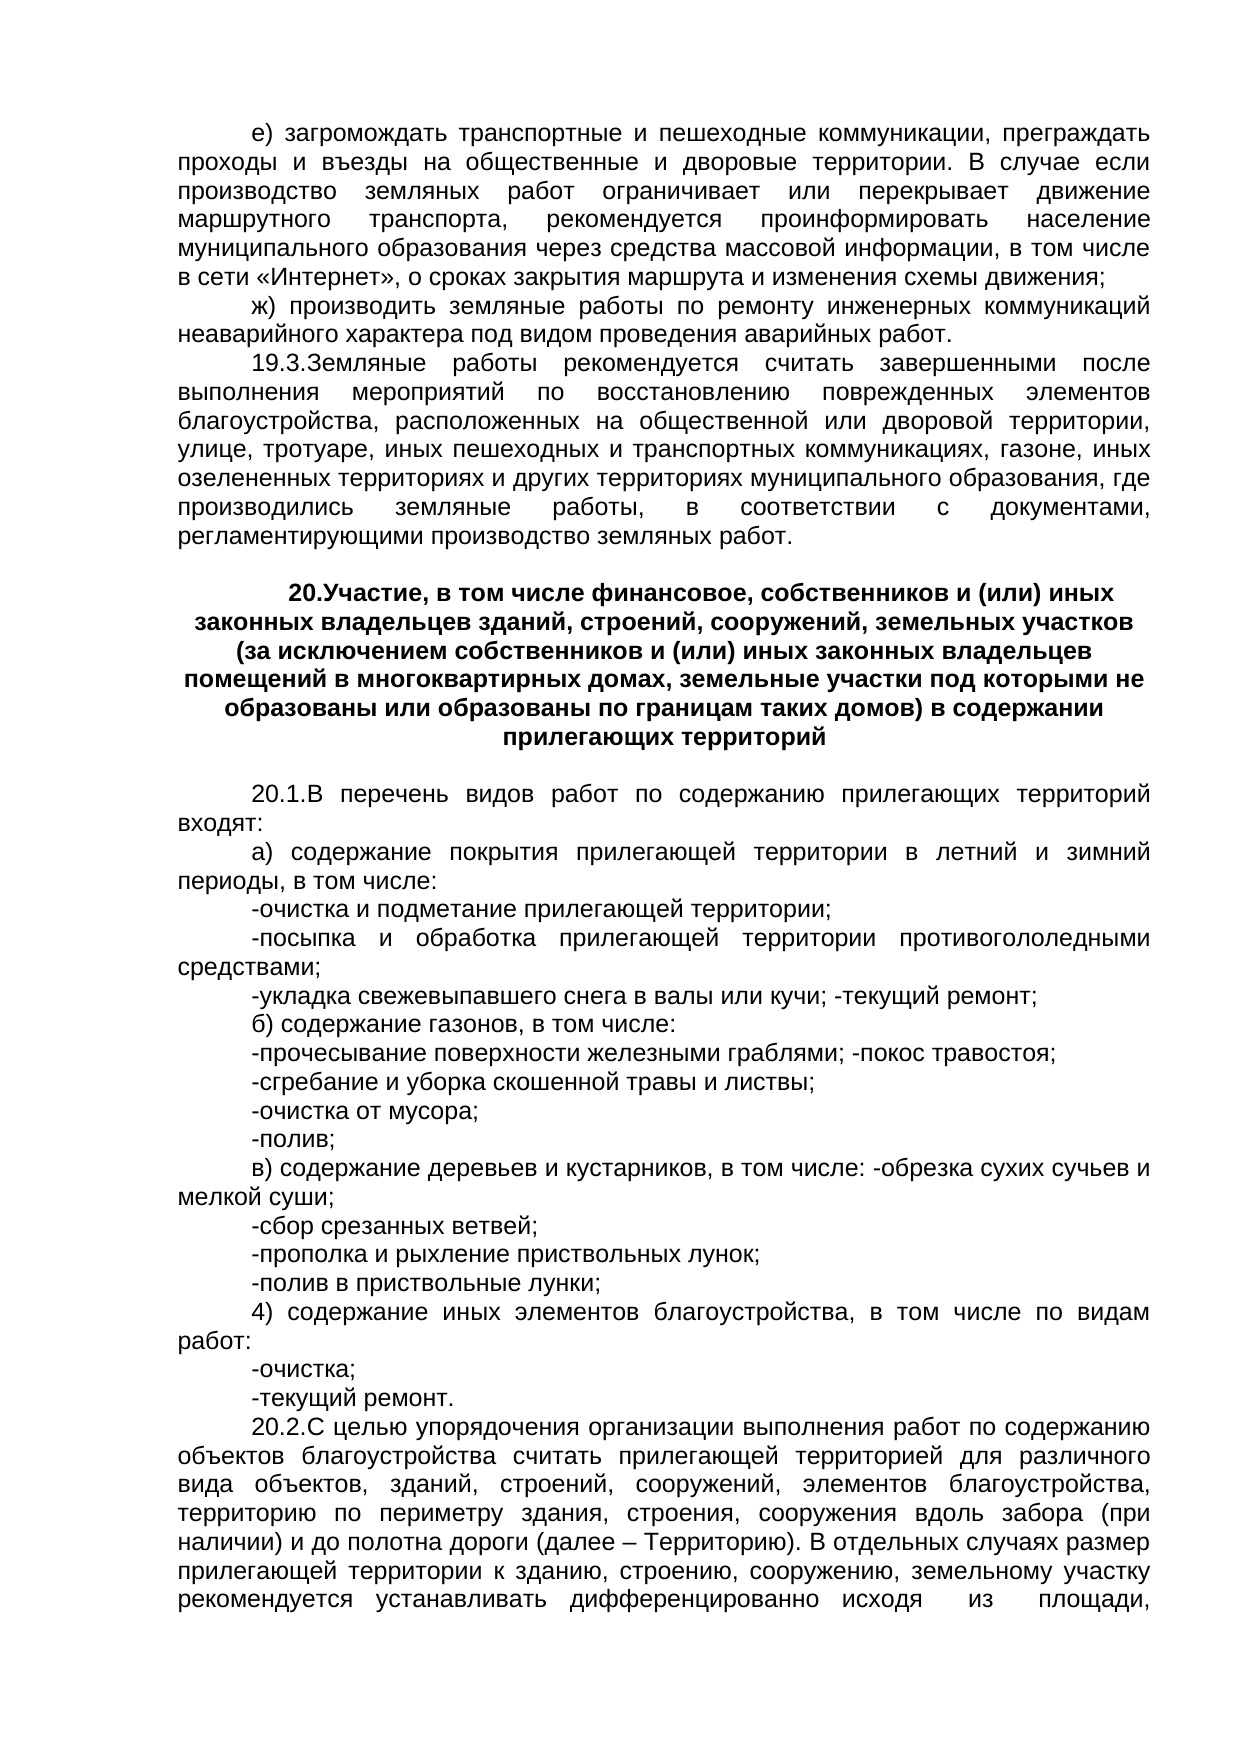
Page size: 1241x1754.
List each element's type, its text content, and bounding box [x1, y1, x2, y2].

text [177, 1412, 1152, 1613]
text -очистка; [177, 1354, 1152, 1383]
text -очистка и подметание прилегающей территории; [177, 894, 1152, 923]
text 20.1.В перечень видов работ по содержанию прилегающих территорий входят: [177, 779, 1152, 837]
text -сгребание и уборка скошенной травы и листвы; [177, 1067, 1152, 1096]
text 20.Участие, в том числе финансовое, собственников и (или) иных законных владельцев зданий, строений, сооружений, земельных участков (за исключением собственников и (или) иных законных владельцев помещений в многоквартирных домах, земельные участки под которыми не образованы или образованы по границам таких домов) в содержании прилегающих территорий [177, 578, 1152, 751]
text в) содержание деревьев и кустарников, в том числе: -обрезка сухих сучьев и мелкой суши; [177, 1153, 1152, 1211]
text -полив в приствольные лунки; [177, 1268, 1152, 1297]
text -сбор срезанных ветвей; [177, 1211, 1152, 1239]
text -прополка и рыхление приствольных лунок; [177, 1239, 1152, 1268]
text -текущий ремонт. [177, 1383, 1152, 1412]
text б) содержание газонов, в том числе: [177, 1009, 1152, 1038]
text 19.3.Земляные работы рекомендуется считать завершенными после выполнения мероприятий по восстановлению поврежденных элементов благоустройства, расположенных на общественной или дворовой территории, улице, тротуаре, иных пешеходных и транспортных коммуникациях, газоне, иных озелененных территориях и других территориях муниципального образования, где производились земляные работы, в соответствии с документами, регламентирующими производство земляных работ. [177, 348, 1152, 549]
text -укладка свежевыпавшего снега в валы или кучи; -текущий ремонт; [177, 981, 1152, 1009]
text -очистка от мусора; [177, 1096, 1152, 1124]
text -посыпка и обработка прилегающей территории противогололедными средствами; [177, 923, 1152, 981]
text -прочесывание поверхности железными граблями; -покос травостоя; [177, 1038, 1152, 1067]
text ж) производить земляные работы по ремонту инженерных коммуникаций неаварийного характера под видом проведения аварийных работ. [177, 291, 1152, 348]
text е) загромождать транспортные и пешеходные коммуникации, преграждать проходы и въезды на общественные и дворовые территории. В случае если производство земляных работ ограничивает или перекрывает движение маршрутного транспорта, рекомендуется проинформировать население муниципального образования через средства массовой информации, в том числе в сети «Интернет», о сроках закрытия маршрута и изменения схемы движения; [177, 118, 1152, 291]
text -полив; [177, 1124, 1152, 1153]
text а) содержание покрытия прилегающей территории в летний и зимний периоды, в том числе: [177, 837, 1152, 894]
text 4) содержание иных элементов благоустройства, в том числе по видам работ: [177, 1297, 1152, 1354]
